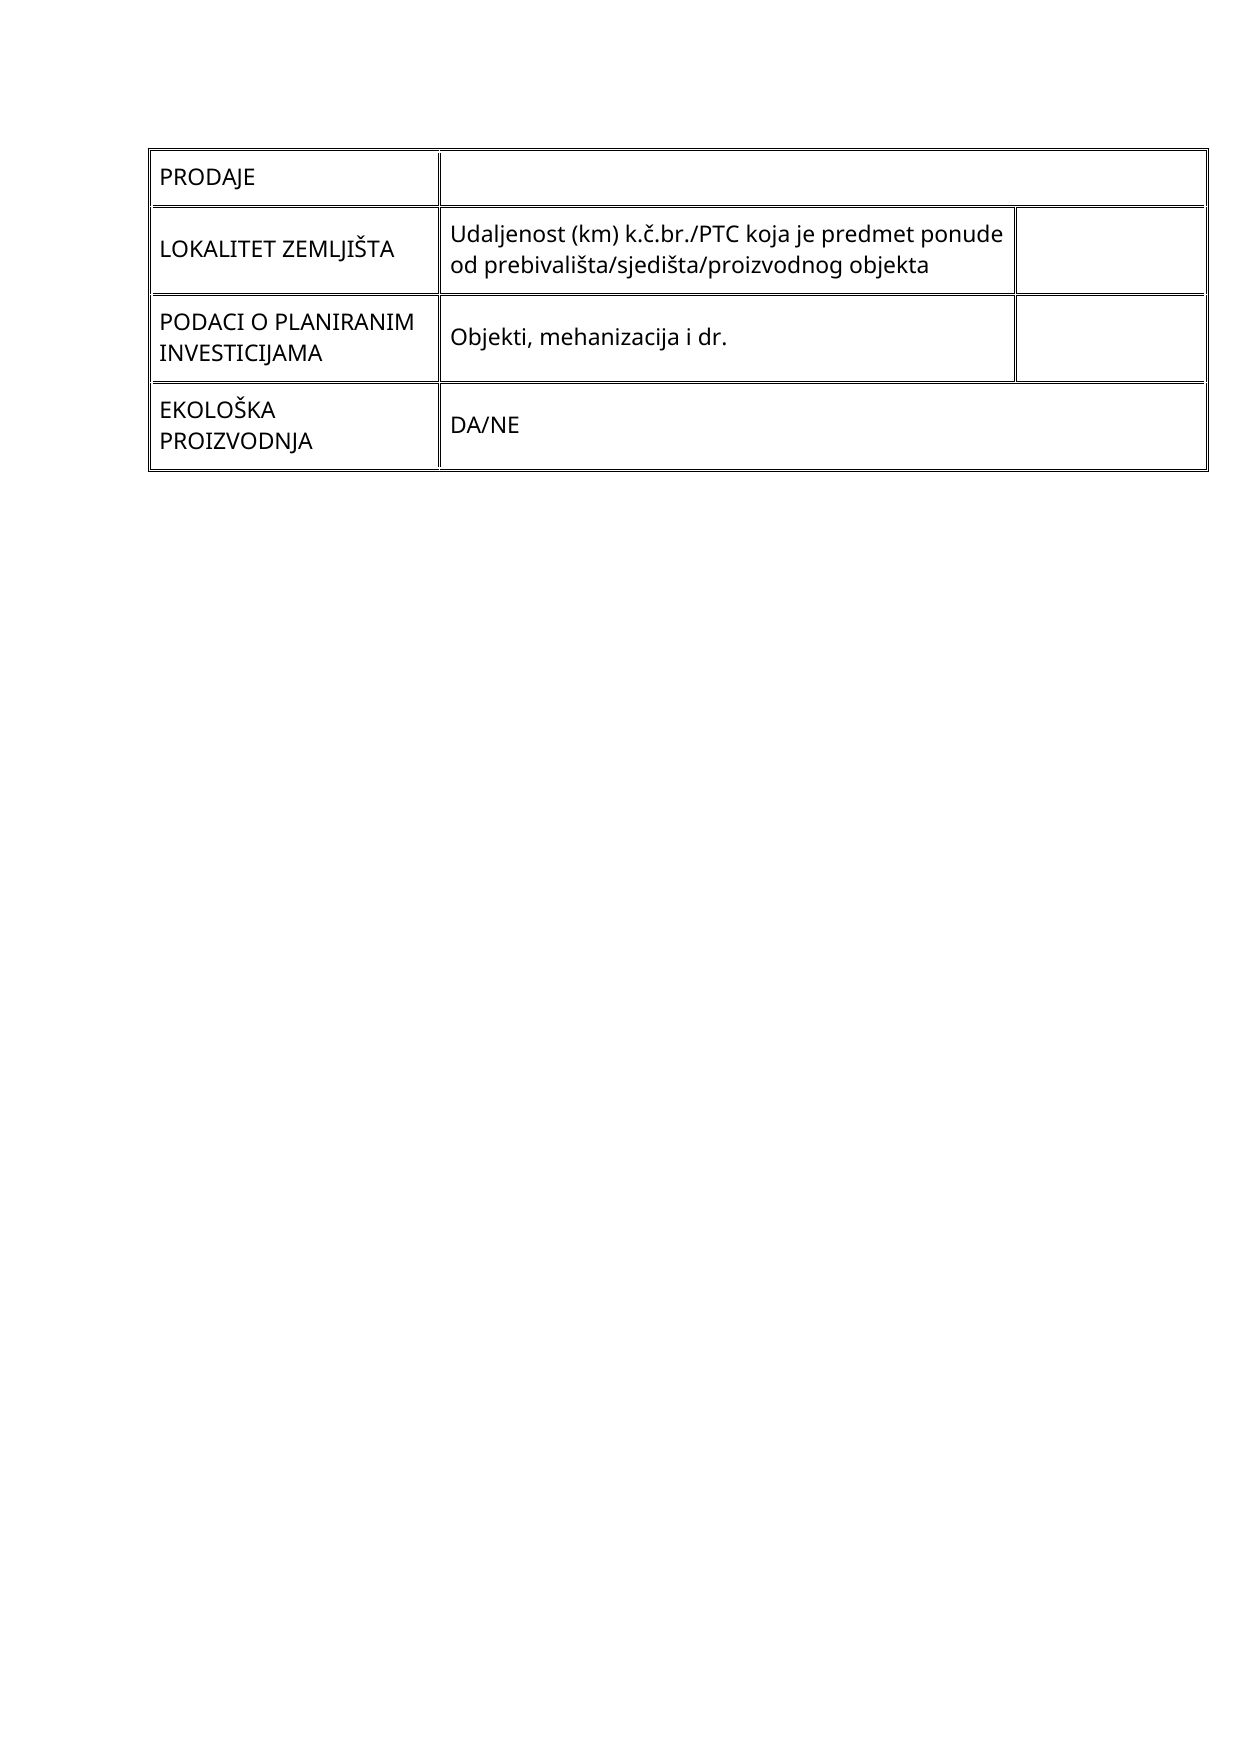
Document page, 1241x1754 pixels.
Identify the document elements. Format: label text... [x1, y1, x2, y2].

table_cell LOKALITET ZEMLJIŠTA [151, 205, 438, 293]
table_cell PODACI O PLANIRANIM INVESTICIJAMA [151, 293, 438, 381]
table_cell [151, 149, 440, 204]
table_cell DA/NE [440, 381, 1206, 469]
table_cell [1017, 205, 1206, 293]
table_cell EKOLOŠKA PROIZVODNJA [151, 381, 440, 469]
table_cell Udaljenost (km) k.č.br./PTC koja je predmet ponude od prebivališta/sjedišta/proizvodnog objekta [441, 208, 1014, 293]
table_cell [1017, 293, 1206, 381]
table_cell Objekti, mehanizacija i dr. [441, 296, 1014, 381]
table_cell [440, 151, 1206, 204]
